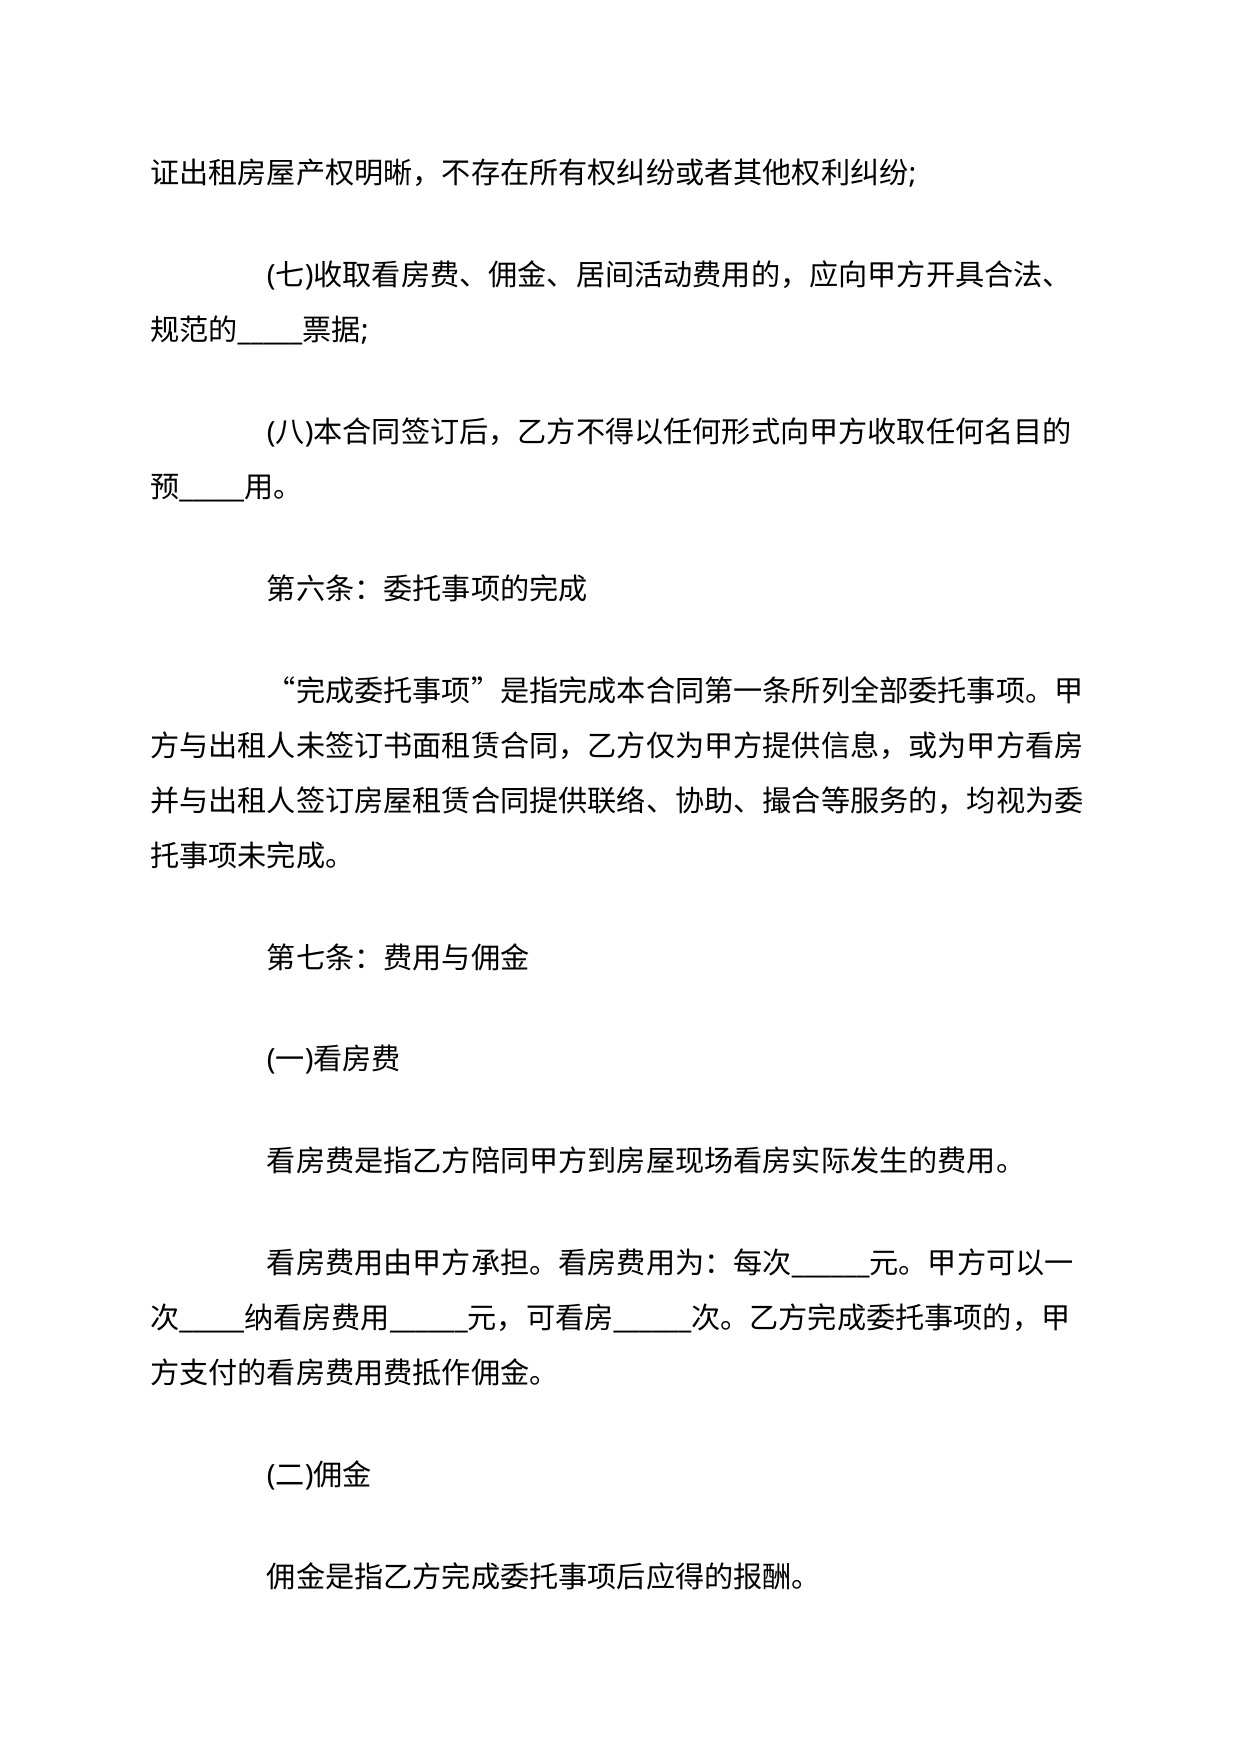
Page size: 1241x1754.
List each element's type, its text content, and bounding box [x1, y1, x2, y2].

text 看房费用由甲方承担。看房费用为：每次______元。甲方可以一次_____纳看房费用______元，可看房______次。乙方完成委托事项的，甲方支付的看房费用费抵作佣金。 [150, 1240, 1090, 1392]
text “完成委托事项”是指完成本合同第一条所列全部委托事项。甲方与出租人未签订书面租赁合同，乙方仅为甲方提供信息，或为甲方看房并与出租人签订房屋租赁合同提供联络、协助、撮合等服务的，均视为委托事项未完成。 [150, 668, 1090, 875]
text 第六条：委托事项的完成 [150, 566, 1090, 608]
text 看房费是指乙方陪同甲方到房屋现场看房实际发生的费用。 [150, 1138, 1090, 1180]
text (一)看房费 [150, 1036, 1090, 1078]
text (八)本合同签订后，乙方不得以任何形式向甲方收取任何名目的预_____用。 [150, 409, 1090, 506]
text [150, 150, 1090, 192]
text 第七条：费用与佣金 [150, 934, 1090, 976]
text (二)佣金 [150, 1451, 1090, 1494]
text 佣金是指乙方完成委托事项后应得的报酬。 [150, 1553, 1090, 1596]
text (七)收取看房费、佣金、居间活动费用的，应向甲方开具合法、规范的_____票据; [150, 252, 1090, 349]
